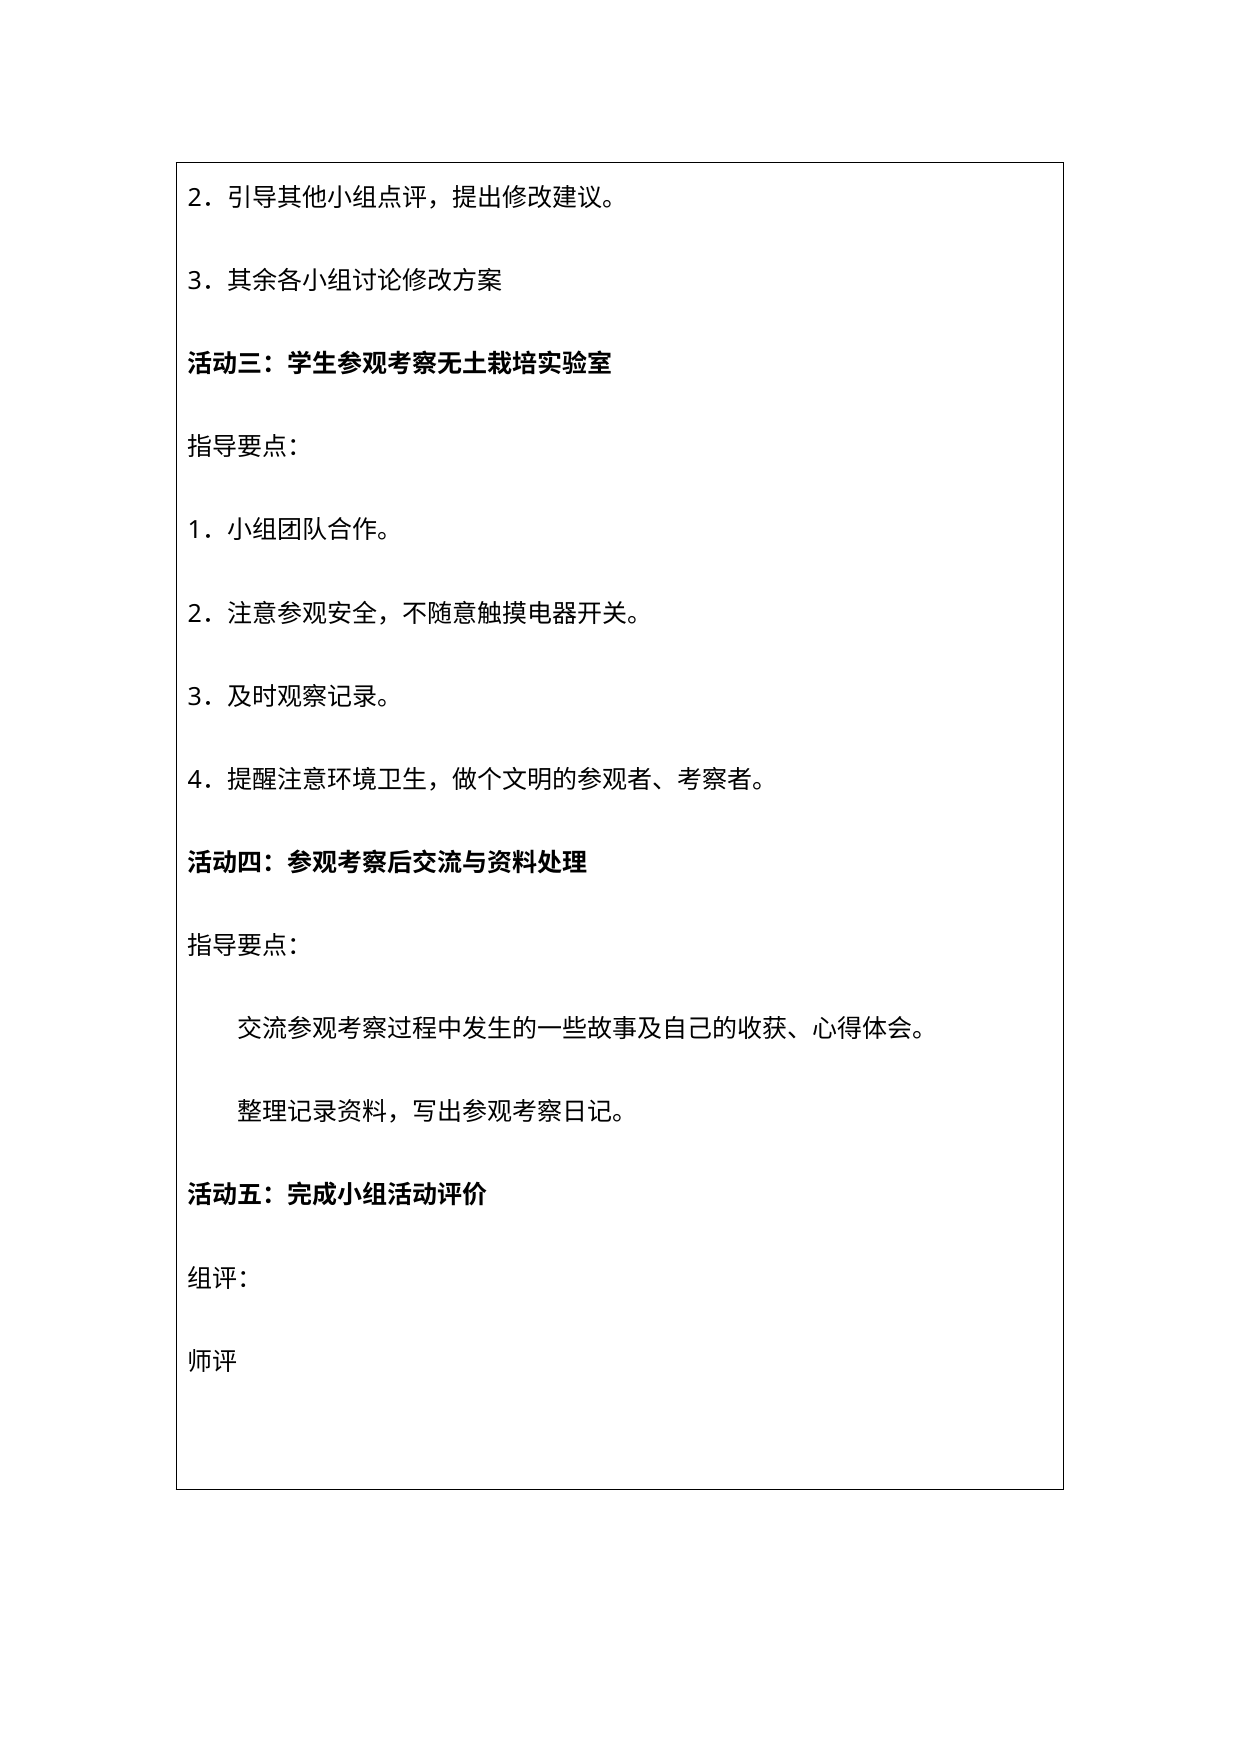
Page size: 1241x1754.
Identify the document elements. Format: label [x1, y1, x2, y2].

table_cell [177, 163, 1063, 1489]
